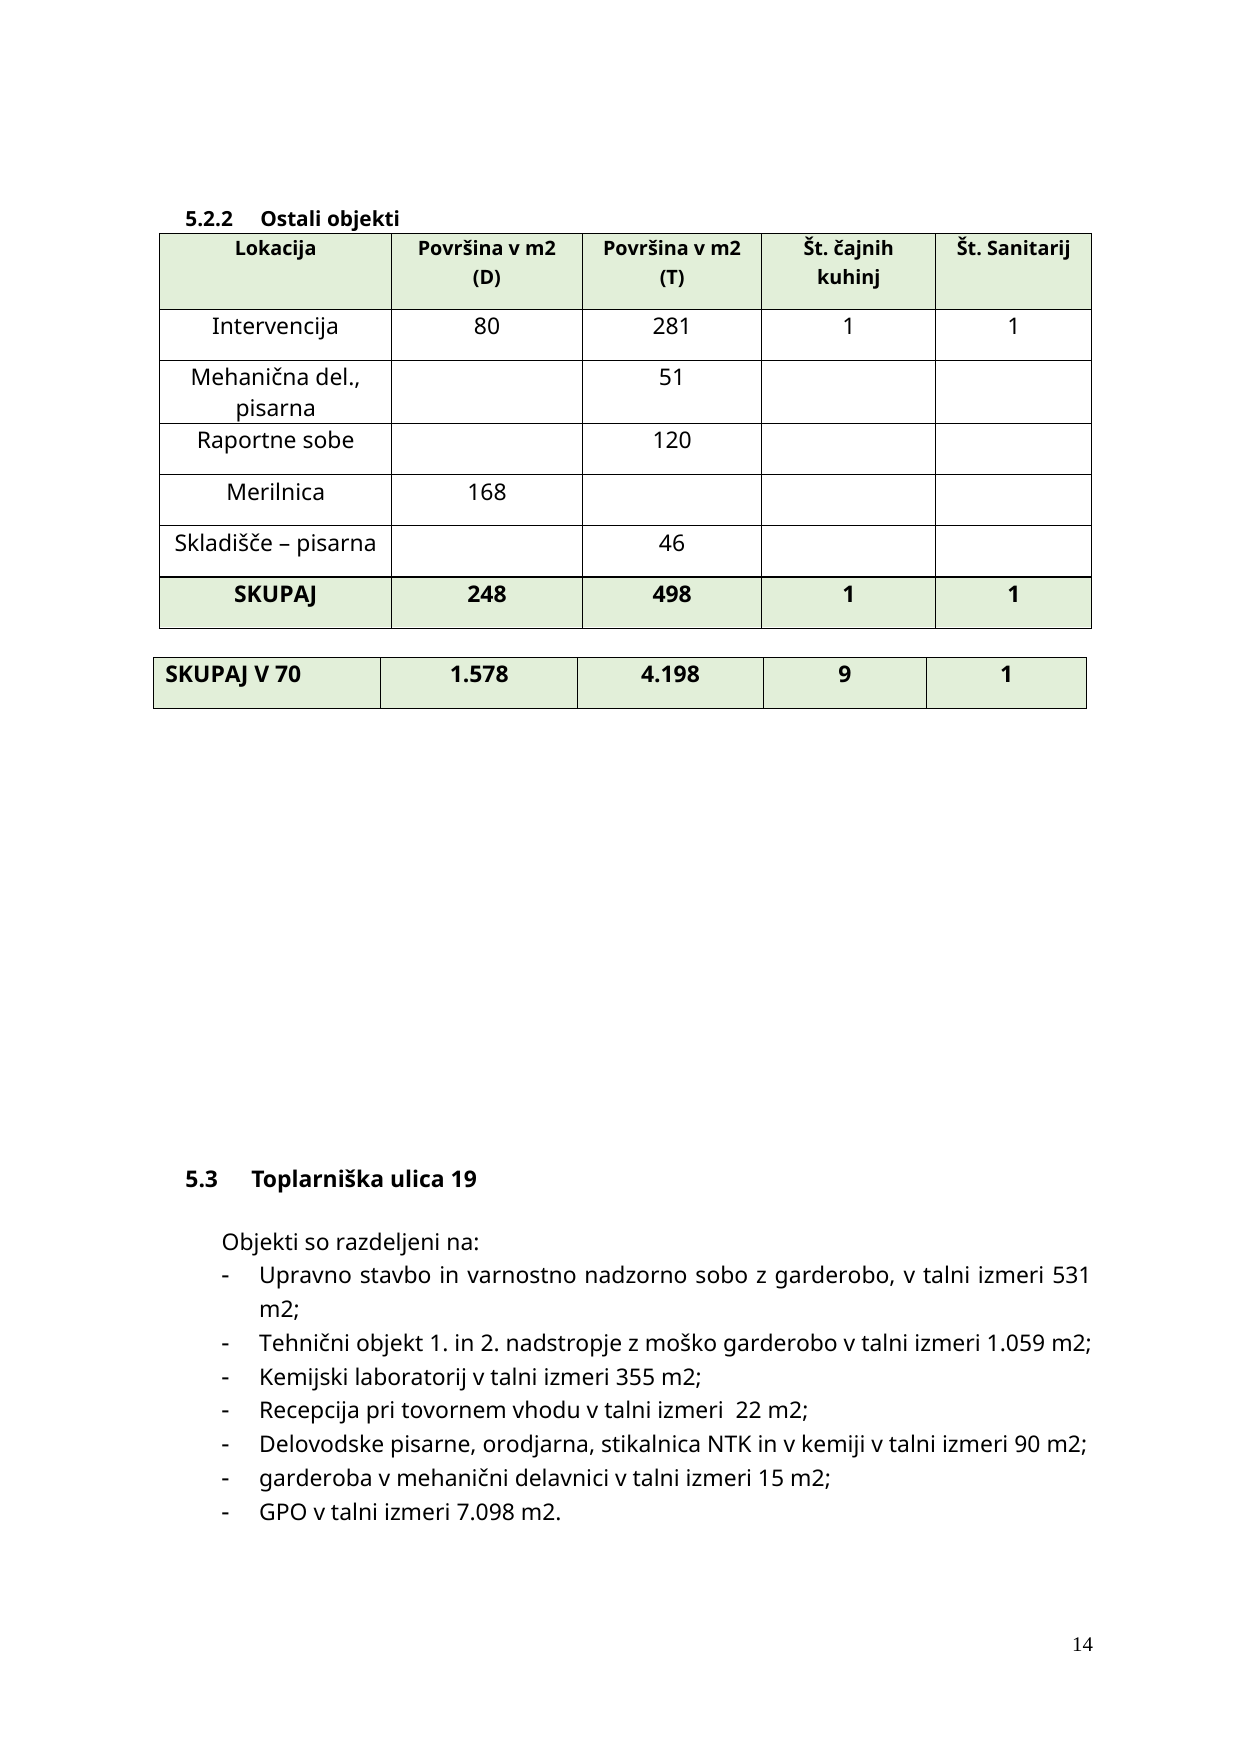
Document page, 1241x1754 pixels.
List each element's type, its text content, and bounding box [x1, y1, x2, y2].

table_cell 51 [583, 361, 761, 423]
table_cell 1 [762, 310, 935, 360]
table_cell [583, 475, 761, 525]
table_cell 168 [392, 475, 582, 525]
list Kemijski laboratorij v talni izmeri 355 m2; [221, 1361, 1093, 1392]
table_cell 1 [936, 578, 1091, 627]
table_cell 80 [392, 310, 582, 360]
table_header 9 [764, 658, 926, 708]
table_header Št. čajnih kuhinj [762, 234, 935, 309]
table_cell 248 [392, 578, 582, 627]
table_cell [936, 424, 1091, 474]
table_cell Merilnica [160, 475, 391, 525]
table_cell 1 [936, 310, 1091, 360]
list Tehnični objekt 1. in 2. nadstropje z moško garderobo v talni izmeri 1.059 m2; [221, 1327, 1093, 1358]
table_cell 498 [583, 578, 761, 627]
table_cell [392, 424, 582, 474]
list garderoba v mehanični delavnici v talni izmeri 15 m2; [221, 1462, 1093, 1493]
table_cell Skladišče – pisarna [160, 526, 391, 576]
table_cell 120 [583, 424, 761, 474]
table_cell Mehanična del., pisarna [160, 361, 391, 423]
table_cell 281 [583, 310, 761, 360]
table_header 1 [927, 658, 1086, 708]
table_cell SKUPAJ [160, 578, 391, 627]
list GPO v talni izmeri 7.098 m2. [221, 1496, 1093, 1527]
list Ostali objekti [185, 204, 1093, 233]
table_header Površina v m2 (D) [392, 234, 582, 309]
list Recepcija pri tovornem vhodu v talni izmeri 22 m2; [221, 1394, 1093, 1426]
table_cell [392, 526, 582, 576]
table_header 1.578 [381, 658, 577, 708]
table_cell [936, 361, 1091, 423]
table_cell 1 [762, 578, 935, 627]
table_cell [762, 475, 935, 525]
table_cell Intervencija [160, 310, 391, 360]
table_header Lokacija [160, 234, 391, 309]
table_header Št. Sanitarij [936, 234, 1091, 309]
table_cell [762, 424, 935, 474]
table_header Površina v m2 (T) [583, 234, 761, 309]
list Delovodske pisarne, orodjarna, stikalnica NTK in v kemiji v talni izmeri 90 m2; [221, 1428, 1093, 1459]
table_cell [392, 361, 582, 423]
table_cell [762, 361, 935, 423]
list Toplarniška ulica 19 [185, 1163, 1093, 1194]
table_cell 46 [583, 526, 761, 576]
list Upravno stavbo in varnostno nadzorno sobo z garderobo, v talni izmeri 531 m2; [221, 1259, 1093, 1324]
list Objekti so razdeljeni na: [221, 1226, 1093, 1257]
table_header 4.198 [578, 658, 763, 708]
table_cell Raportne sobe [160, 424, 391, 474]
table_cell [936, 526, 1091, 576]
table_cell [762, 526, 935, 576]
table_header SKUPAJ V 70 [154, 658, 380, 708]
table_cell [936, 475, 1091, 525]
